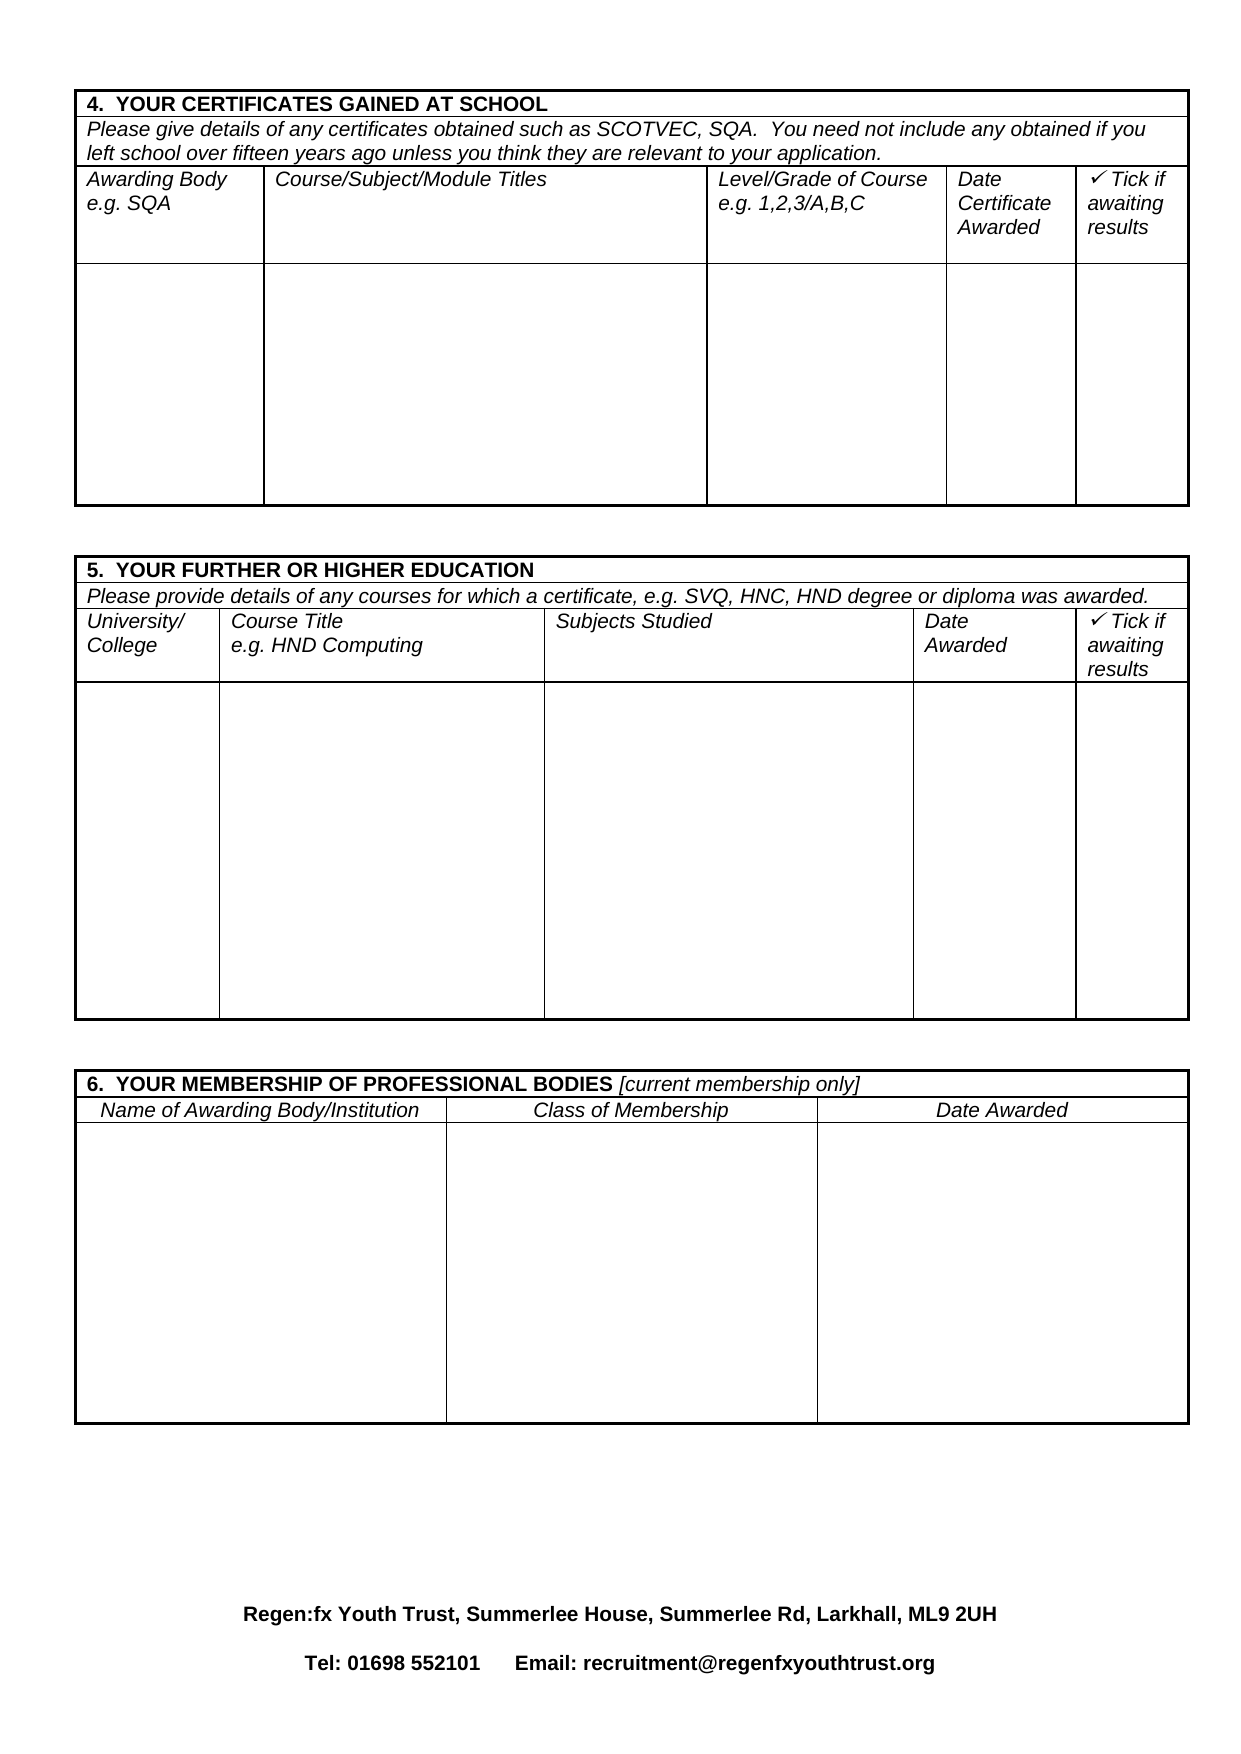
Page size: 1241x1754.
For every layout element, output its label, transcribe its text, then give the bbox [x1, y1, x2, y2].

table_cell [77, 264, 263, 504]
table_cell Date Awarded [914, 609, 1075, 681]
table_cell [1077, 264, 1187, 504]
table_cell [914, 683, 1075, 1018]
table_cell [818, 1123, 1187, 1422]
table_header 4. YOUR CERTIFICATES GAINED AT SCHOOL [77, 92, 1187, 116]
table_cell Date Certificate Awarded [947, 167, 1075, 263]
table_cell Course Title e.g. HND Computing [220, 609, 544, 681]
table_cell Please give details of any certificates obtained such as SCOTVEC, SQA. You need not include any obtained if you left school over fifteen years ago unless you think they are relevant to your application. [77, 117, 1187, 165]
table_cell Name of Awarding Body/Institution [77, 1098, 446, 1122]
table_cell University/ College [77, 609, 219, 681]
table_cell Tick if awaiting results [1077, 167, 1187, 263]
table_cell [220, 683, 544, 1018]
table_cell Course/Subject/Module Titles [265, 167, 706, 263]
table_cell [545, 683, 913, 1018]
table_cell [1077, 683, 1187, 1018]
table_cell [77, 1123, 446, 1422]
table_cell Awarding Body e.g. SQA [77, 167, 263, 263]
table_cell Date Awarded [818, 1098, 1187, 1122]
table_cell Class of Membership [447, 1098, 817, 1122]
table_header 5. YOUR FURTHER OR HIGHER EDUCATION [77, 558, 1187, 582]
table_cell [447, 1123, 817, 1422]
table_cell [708, 264, 946, 504]
table_cell Please provide details of any courses for which a certificate, e.g. SVQ, HNC, HND degree or diploma was awarded. [77, 583, 1187, 607]
table_header 6. YOUR MEMBERSHIP OF PROFESSIONAL BODIES [current membership only] [77, 1072, 1187, 1096]
table_cell Level/Grade of Course e.g. 1,2,3/A,B,C [708, 167, 946, 263]
table_cell [947, 264, 1075, 504]
table_cell Tick if awaiting results [1077, 609, 1187, 681]
table_cell [77, 683, 219, 1018]
table_cell Subjects Studied [545, 609, 913, 681]
table_cell [265, 264, 706, 504]
